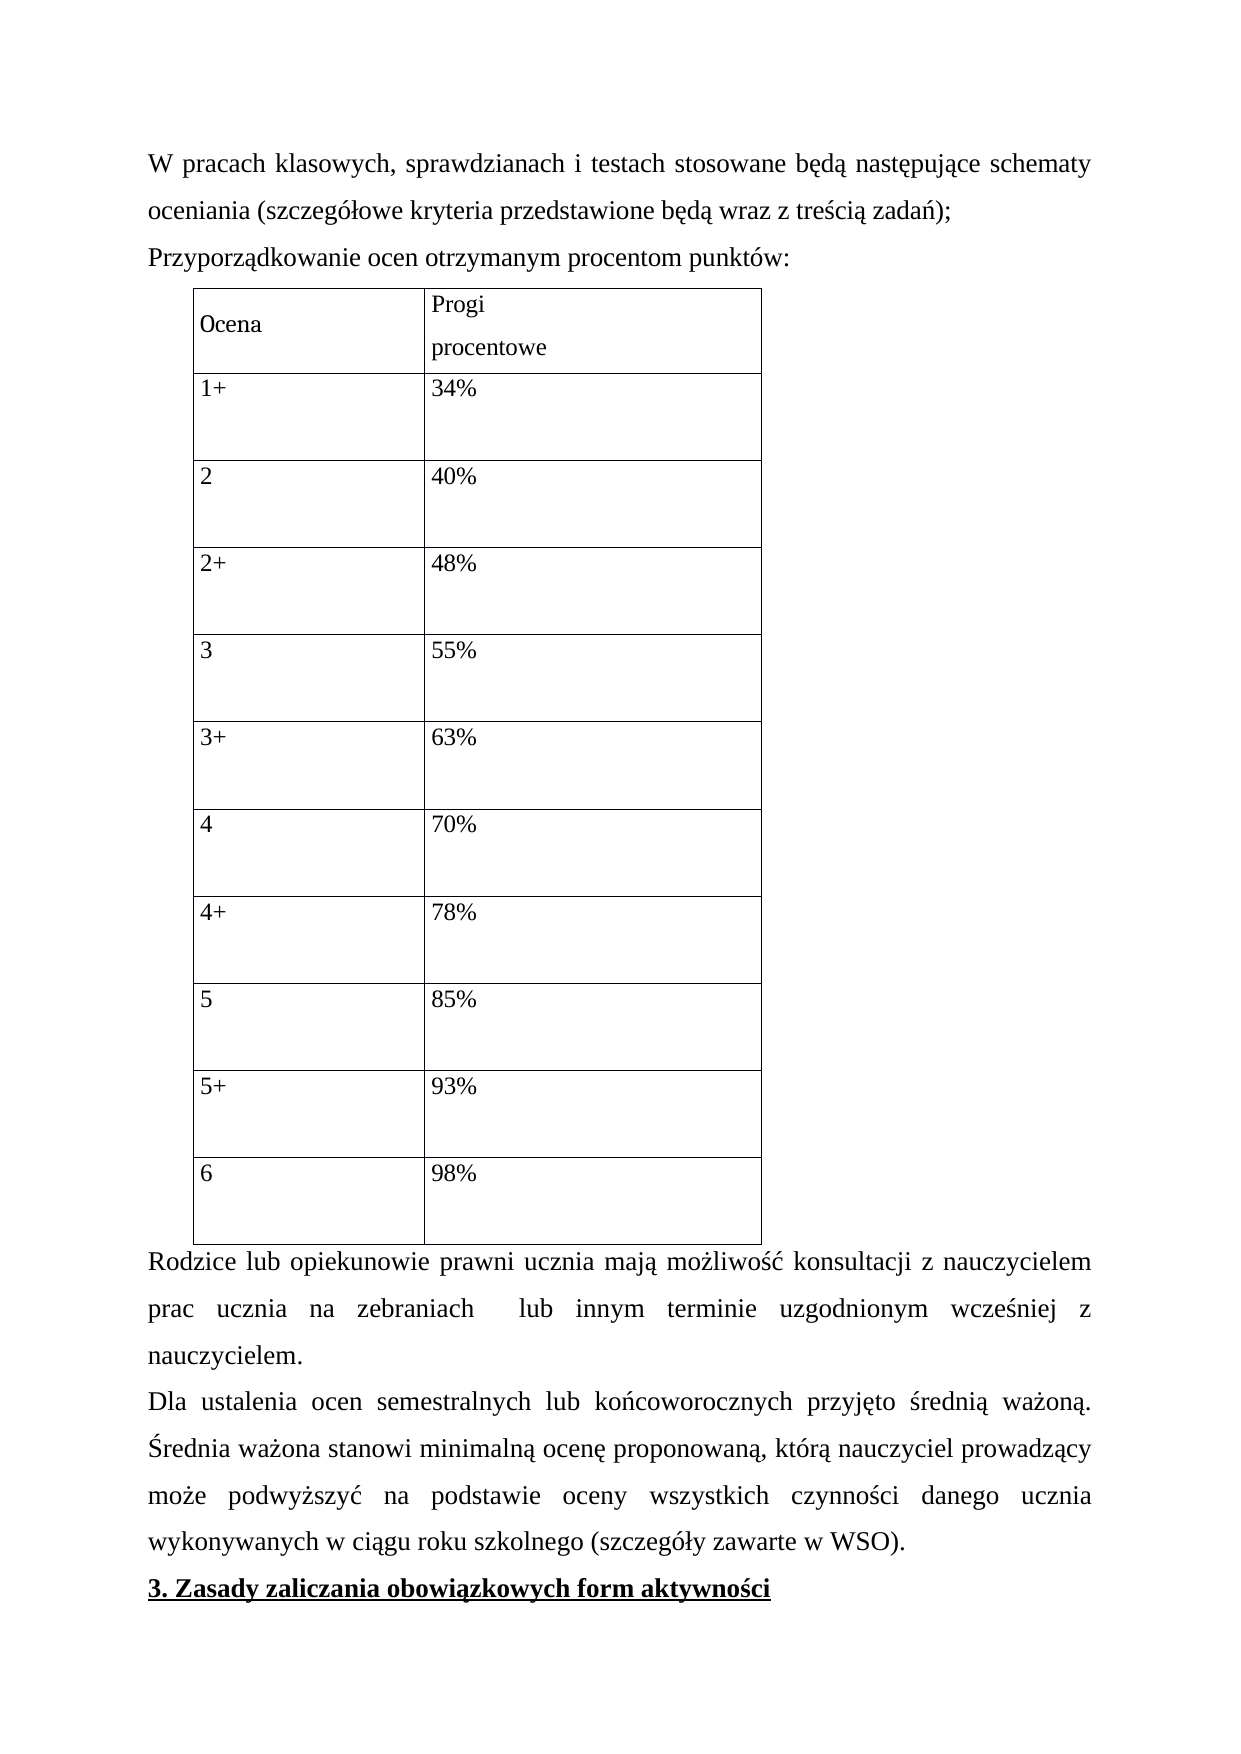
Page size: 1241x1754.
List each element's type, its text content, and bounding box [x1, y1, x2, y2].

table_cell 3+ [194, 722, 424, 808]
table_cell 2+ [194, 548, 424, 634]
text Przyporządkowanie ocen otrzymanym procentom punktów: [148, 241, 1093, 272]
table_header Ocena [194, 289, 424, 372]
table_cell 40% [425, 461, 761, 547]
text Rodzice lub opiekunowie prawni ucznia mają możliwość konsultacji z nauczycielem prac ucznia na zebraniach lub innym terminie uzgodnionym wcześniej z nauczycielem. [148, 1245, 1093, 1370]
table_cell 70% [425, 810, 761, 896]
table_cell 1+ [194, 374, 424, 460]
table_cell 48% [425, 548, 761, 634]
text Dla ustalenia ocen semestralnych lub końcoworocznych przyjęto średnią ważoną. Średnia ważona stanowi minimalną ocenę proponowaną, którą nauczyciel prowadzący może podwyższyć na podstawie oceny wszystkich czynności danego ucznia wykonywanych w ciągu roku szkolnego (szczegóły zawarte w WSO). [148, 1385, 1093, 1557]
table_cell 3 [194, 635, 424, 721]
table_cell 93% [425, 1071, 761, 1157]
table_header Progi procentowe [425, 289, 761, 372]
text W pracach klasowych, sprawdzianach i testach stosowane będą następujące schematy oceniania (szczegółowe kryteria przedstawione będą wraz z treścią zadań); [148, 148, 1093, 225]
table_cell 4+ [194, 897, 424, 983]
table_cell 4 [194, 810, 424, 896]
table_cell 98% [425, 1158, 761, 1244]
text 3. Zasady zaliczania obowiązkowych form aktywności [148, 1572, 1093, 1603]
table_cell 85% [425, 984, 761, 1070]
table_cell 5+ [194, 1071, 424, 1157]
table_cell 5 [194, 984, 424, 1070]
table_cell 2 [194, 461, 424, 547]
table_cell 63% [425, 722, 761, 808]
table_cell 6 [194, 1158, 424, 1244]
table_cell 34% [425, 374, 761, 460]
table_cell 78% [425, 897, 761, 983]
table_cell 55% [425, 635, 761, 721]
